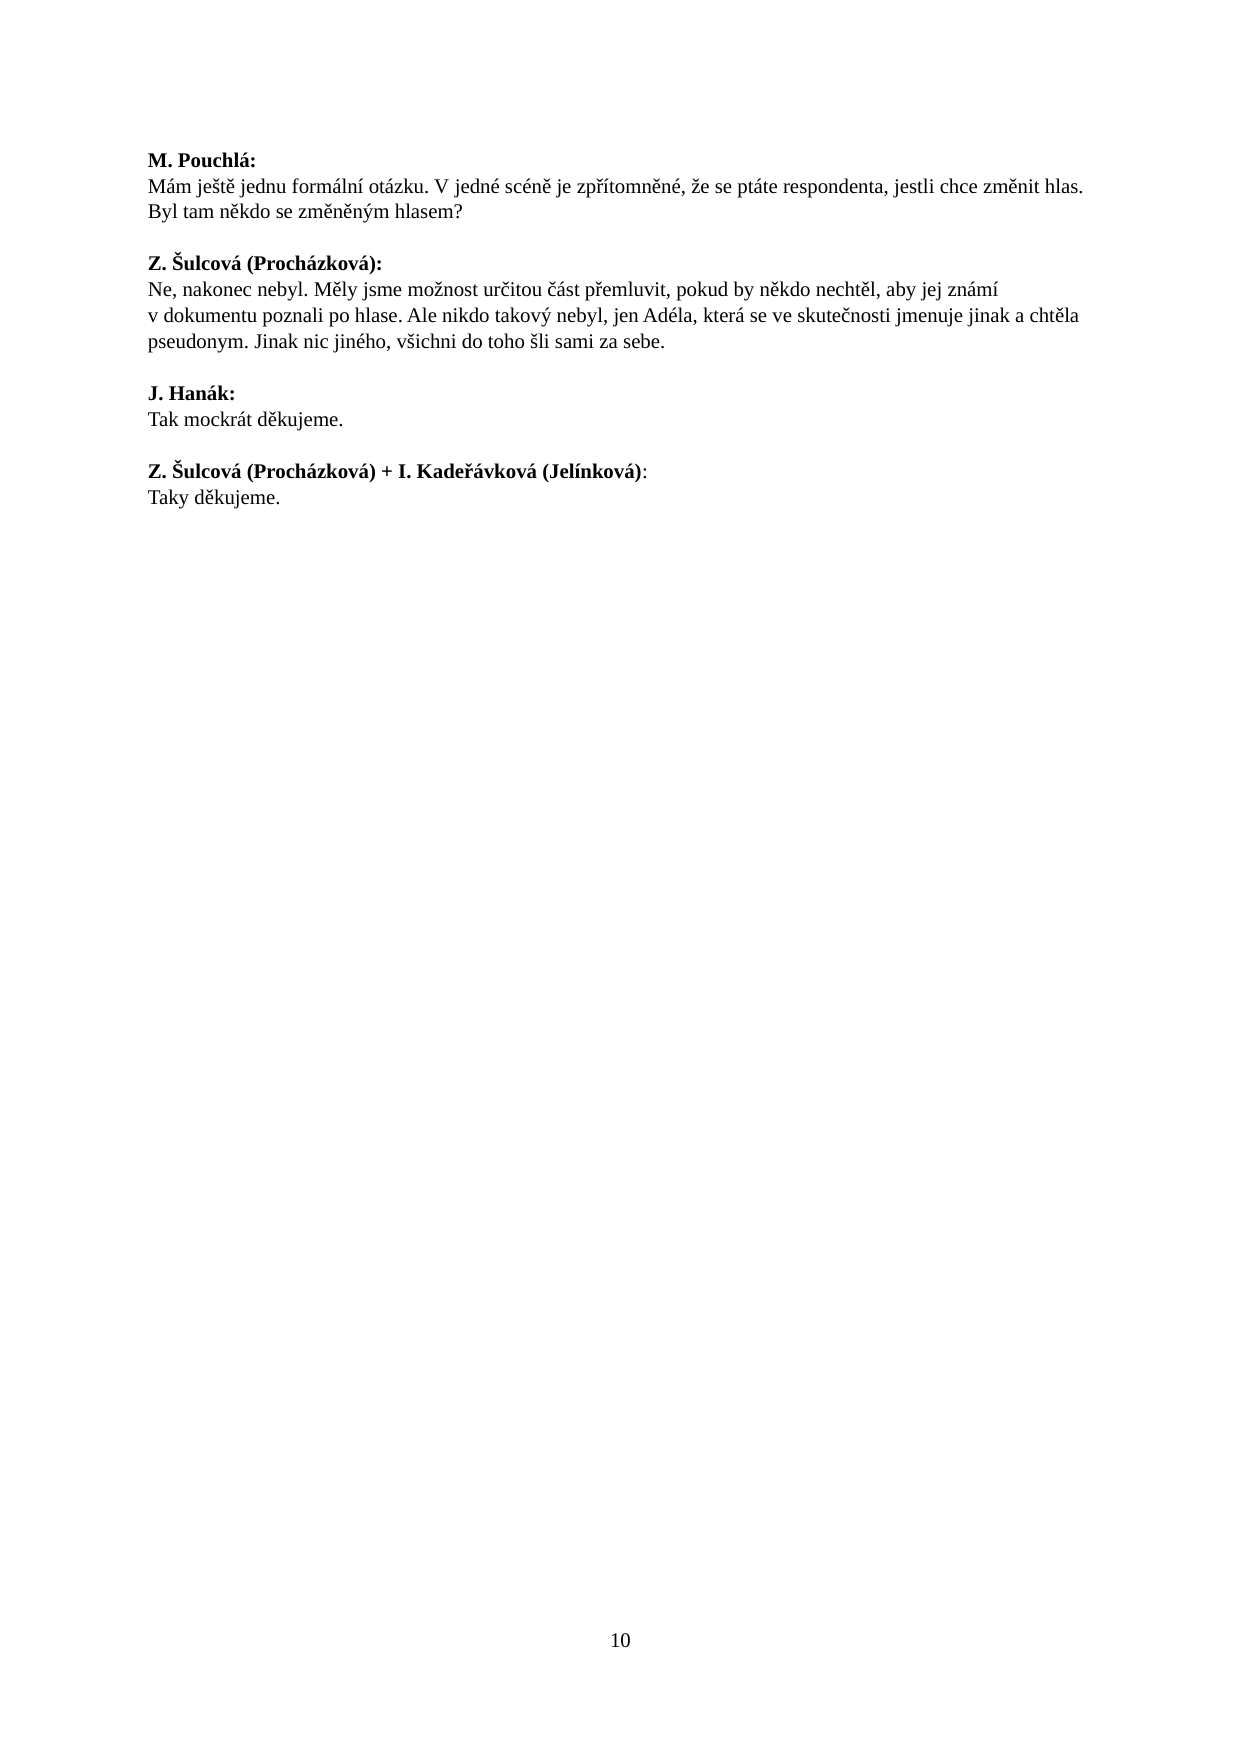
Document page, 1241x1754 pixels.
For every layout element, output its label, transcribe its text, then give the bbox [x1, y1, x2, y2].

text M. Pouchlá: [148, 148, 1093, 172]
text Z. Šulcová (Procházková): [148, 251, 1093, 275]
text Mám ještě jednu formální otázku. V jedné scéně je zpřítomněné, že se ptáte respondenta, jestli chce změnit hlas. Byl tam někdo se změněným hlasem? [148, 173, 1093, 223]
text Tak mockrát děkujeme. [148, 407, 1093, 431]
text J. Hanák: [148, 381, 1093, 405]
text Taky děkujeme. [148, 485, 1093, 509]
text Z. Šulcová (Procházková) + I. Kadeřávková (Jelínková): [148, 459, 1093, 483]
text Ne, nakonec nebyl. Měly jsme možnost určitou část přemluvit, pokud by někdo nechtěl, aby jej známí v dokumentu poznali po hlase. Ale nikdo takový nebyl, jen Adéla, která se ve skutečnosti jmenuje jinak a chtěla pseudonym. Jinak nic jiného, všichni do toho šli sami za sebe. [148, 277, 1093, 353]
